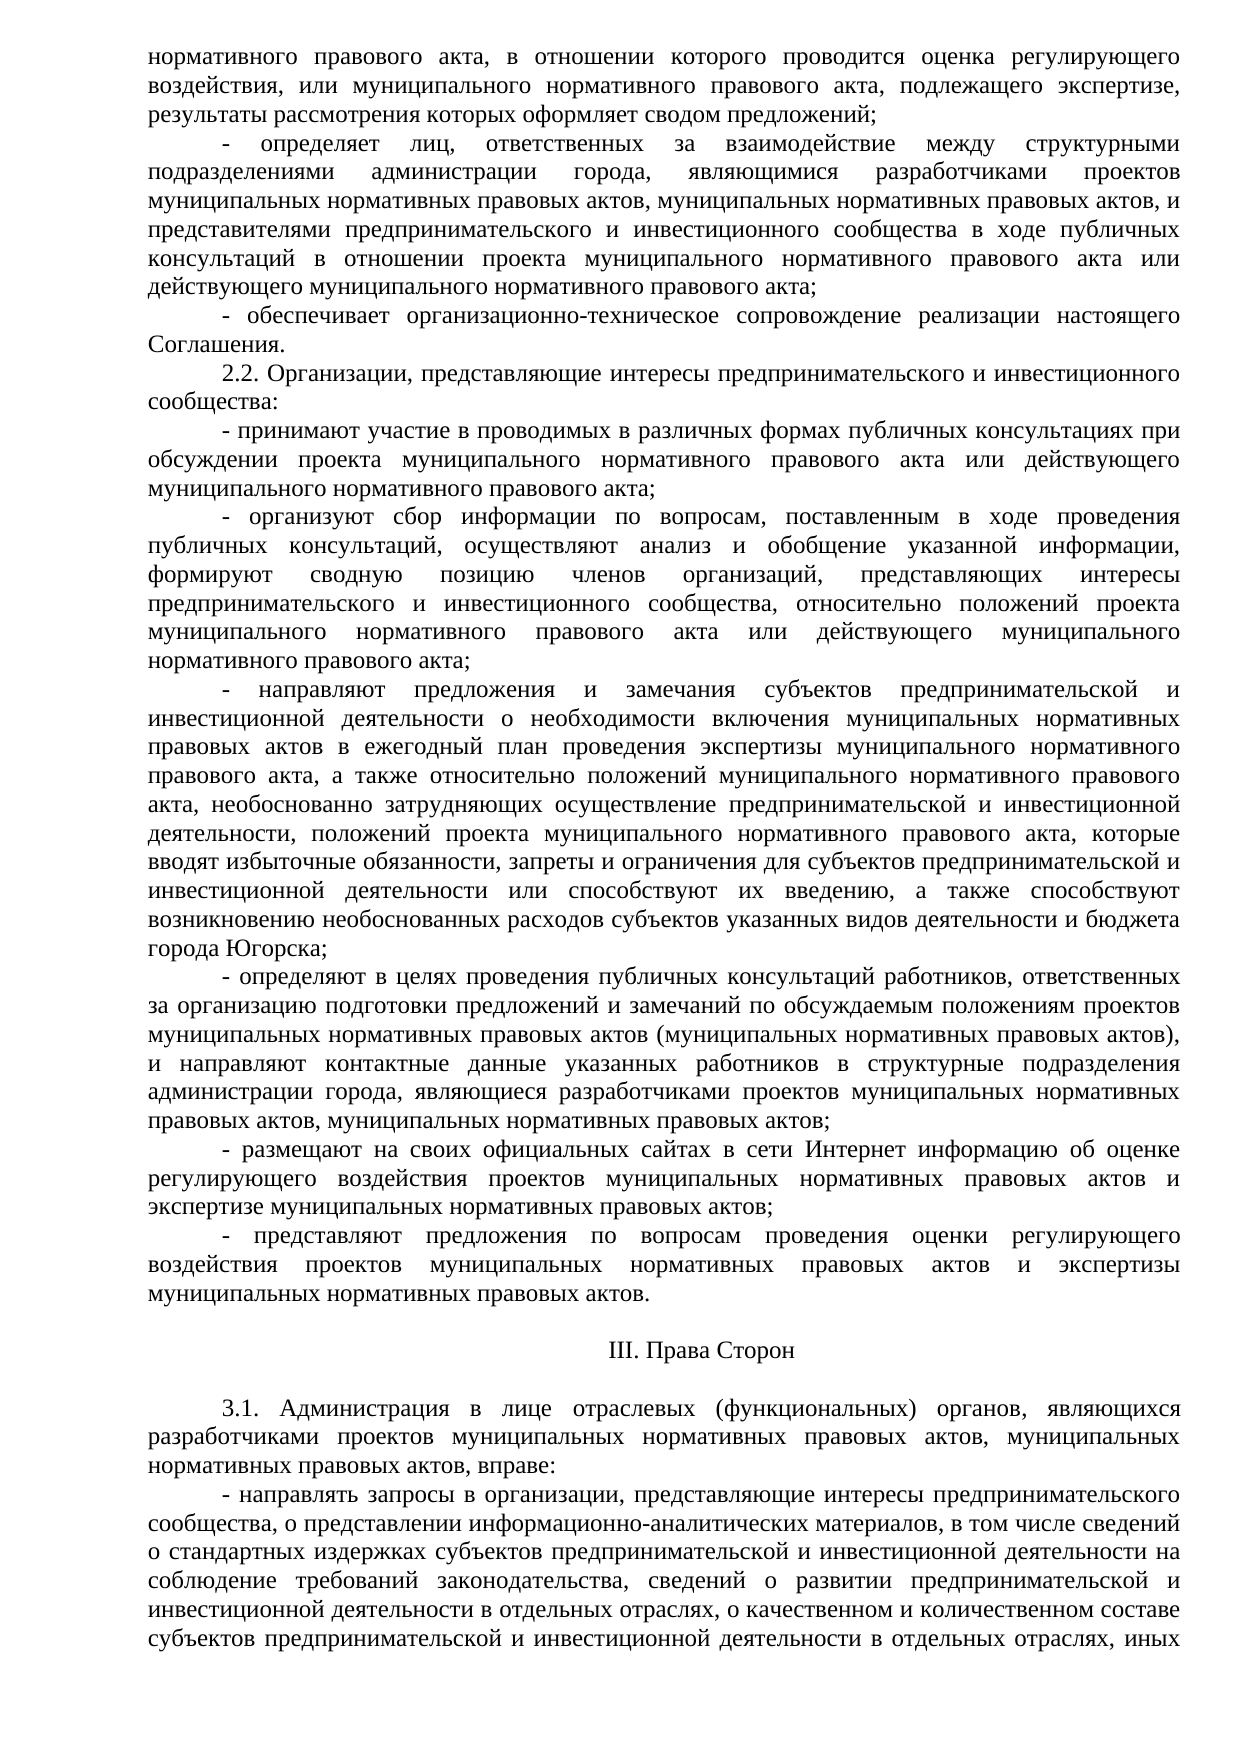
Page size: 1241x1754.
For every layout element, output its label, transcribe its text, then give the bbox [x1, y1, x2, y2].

text - определяет лиц, ответственных за взаимодействие между структурными подразделениями администрации города, являющимися разработчиками проектов муниципальных нормативных правовых актов, муниципальных нормативных правовых актов, и представителями предпринимательского и инвестиционного сообщества в ходе публичных консультаций в отношении проекта муниципального нормативного правового акта или действующего муниципального нормативного правового акта; [148, 128, 1181, 300]
text 2.2. Организации, представляющие интересы предпринимательского и инвестиционного сообщества: [148, 358, 1181, 415]
text - определяют в целях проведения публичных консультаций работников, ответственных за организацию подготовки предложений и замечаний по обсуждаемым положениям проектов муниципальных нормативных правовых актов (муниципальных нормативных правовых актов), и направляют контактные данные указанных работников в структурные подразделения администрации города, являющиеся разработчиками проектов муниципальных нормативных правовых актов, муниципальных нормативных правовых актов; [148, 961, 1181, 1134]
text - представляют предложения по вопросам проведения оценки регулирующего воздействия проектов муниципальных нормативных правовых актов и экспертизы муниципальных нормативных правовых актов. [148, 1220, 1181, 1306]
text - размещают на своих официальных сайтах в сети Интернет информацию об оценке регулирующего воздействия проектов муниципальных нормативных правовых актов и экспертизе муниципальных нормативных правовых актов; [148, 1134, 1181, 1220]
text - направляют предложения и замечания субъектов предпринимательской и инвестиционной деятельности о необходимости включения муниципальных нормативных правовых актов в ежегодный план проведения экспертизы муниципального нормативного правового акта, а также относительно положений муниципального нормативного правового акта, необоснованно затрудняющих осуществление предпринимательской и инвестиционной деятельности, положений проекта муниципального нормативного правового акта, которые вводят избыточные обязанности, запреты и ограничения для субъектов предпринимательской и инвестиционной деятельности или способствуют их введению, а также способствуют возникновению необоснованных расходов субъектов указанных видов деятельности и бюджета города Югорска; [148, 674, 1181, 961]
text - организуют сбор информации по вопросам, поставленным в ходе проведения публичных консультаций, осуществляют анализ и обобщение указанной информации, формируют сводную позицию членов организаций, представляющих интересы предпринимательского и инвестиционного сообщества, относительно положений проекта муниципального нормативного правового акта или действующего муниципального нормативного правового акта; [148, 501, 1181, 674]
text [148, 41, 1181, 128]
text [148, 1479, 1181, 1651]
text - обеспечивает организационно-техническое сопровождение реализации настоящего Соглашения. [148, 300, 1181, 358]
text - принимают участие в проводимых в различных формах публичных консультациях при обсуждении проекта муниципального нормативного правового акта или действующего муниципального нормативного правового акта; [148, 415, 1181, 501]
text III. Права Сторон [148, 1335, 1181, 1364]
text 3.1. Администрация в лице отраслевых (функциональных) органов, являющихся разработчиками проектов муниципальных нормативных правовых актов, муниципальных нормативных правовых актов, вправе: [148, 1393, 1181, 1479]
